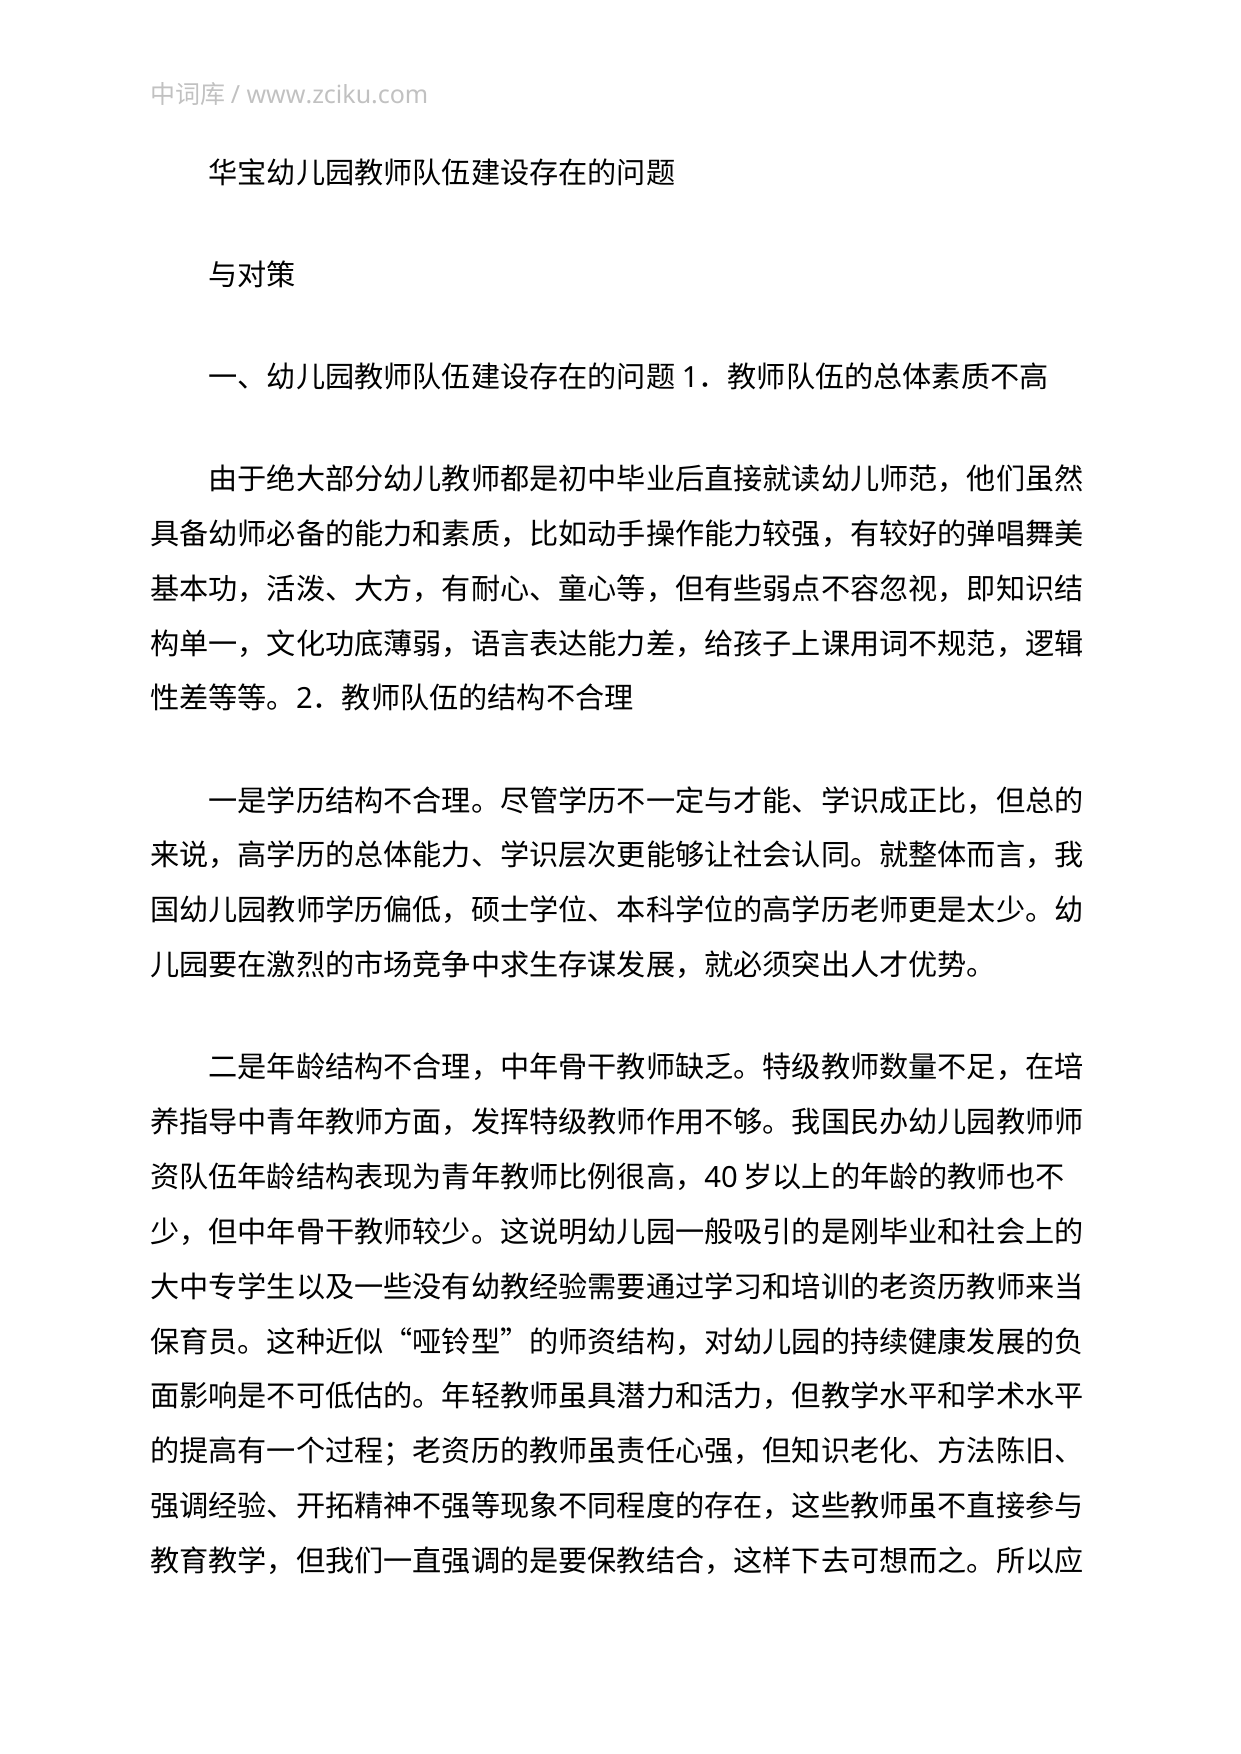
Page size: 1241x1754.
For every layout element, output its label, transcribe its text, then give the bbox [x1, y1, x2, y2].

text 由于绝大部分幼儿教师都是初中毕业后直接就读幼儿师范，他们虽然具备幼师必备的能力和素质，比如动手操作能力较强，有较好的弹唱舞美基本功，活泼、大方，有耐心、童心等，但有些弱点不容忽视，即知识结构单一，文化功底薄弱，语言表达能力差，给孩子上课用词不规范，逻辑性差等等。2．教师队伍的结构不合理 [150, 456, 1090, 717]
text 华宝幼儿园教师队伍建设存在的问题 [150, 150, 1090, 192]
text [150, 1043, 1090, 1580]
text 与对策 [150, 252, 1090, 294]
text 一是学历结构不合理。尽管学历不一定与才能、学识成正比，但总的来说，高学历的总体能力、学识层次更能够让社会认同。就整体而言，我国幼儿园教师学历偏低，硕士学位、本科学位的高学历老师更是太少。幼儿园要在激烈的市场竞争中求生存谋发展，就必须突出人才优势。 [150, 777, 1090, 984]
text 一、幼儿园教师队伍建设存在的问题 1．教师队伍的总体素质不高 [150, 353, 1090, 396]
